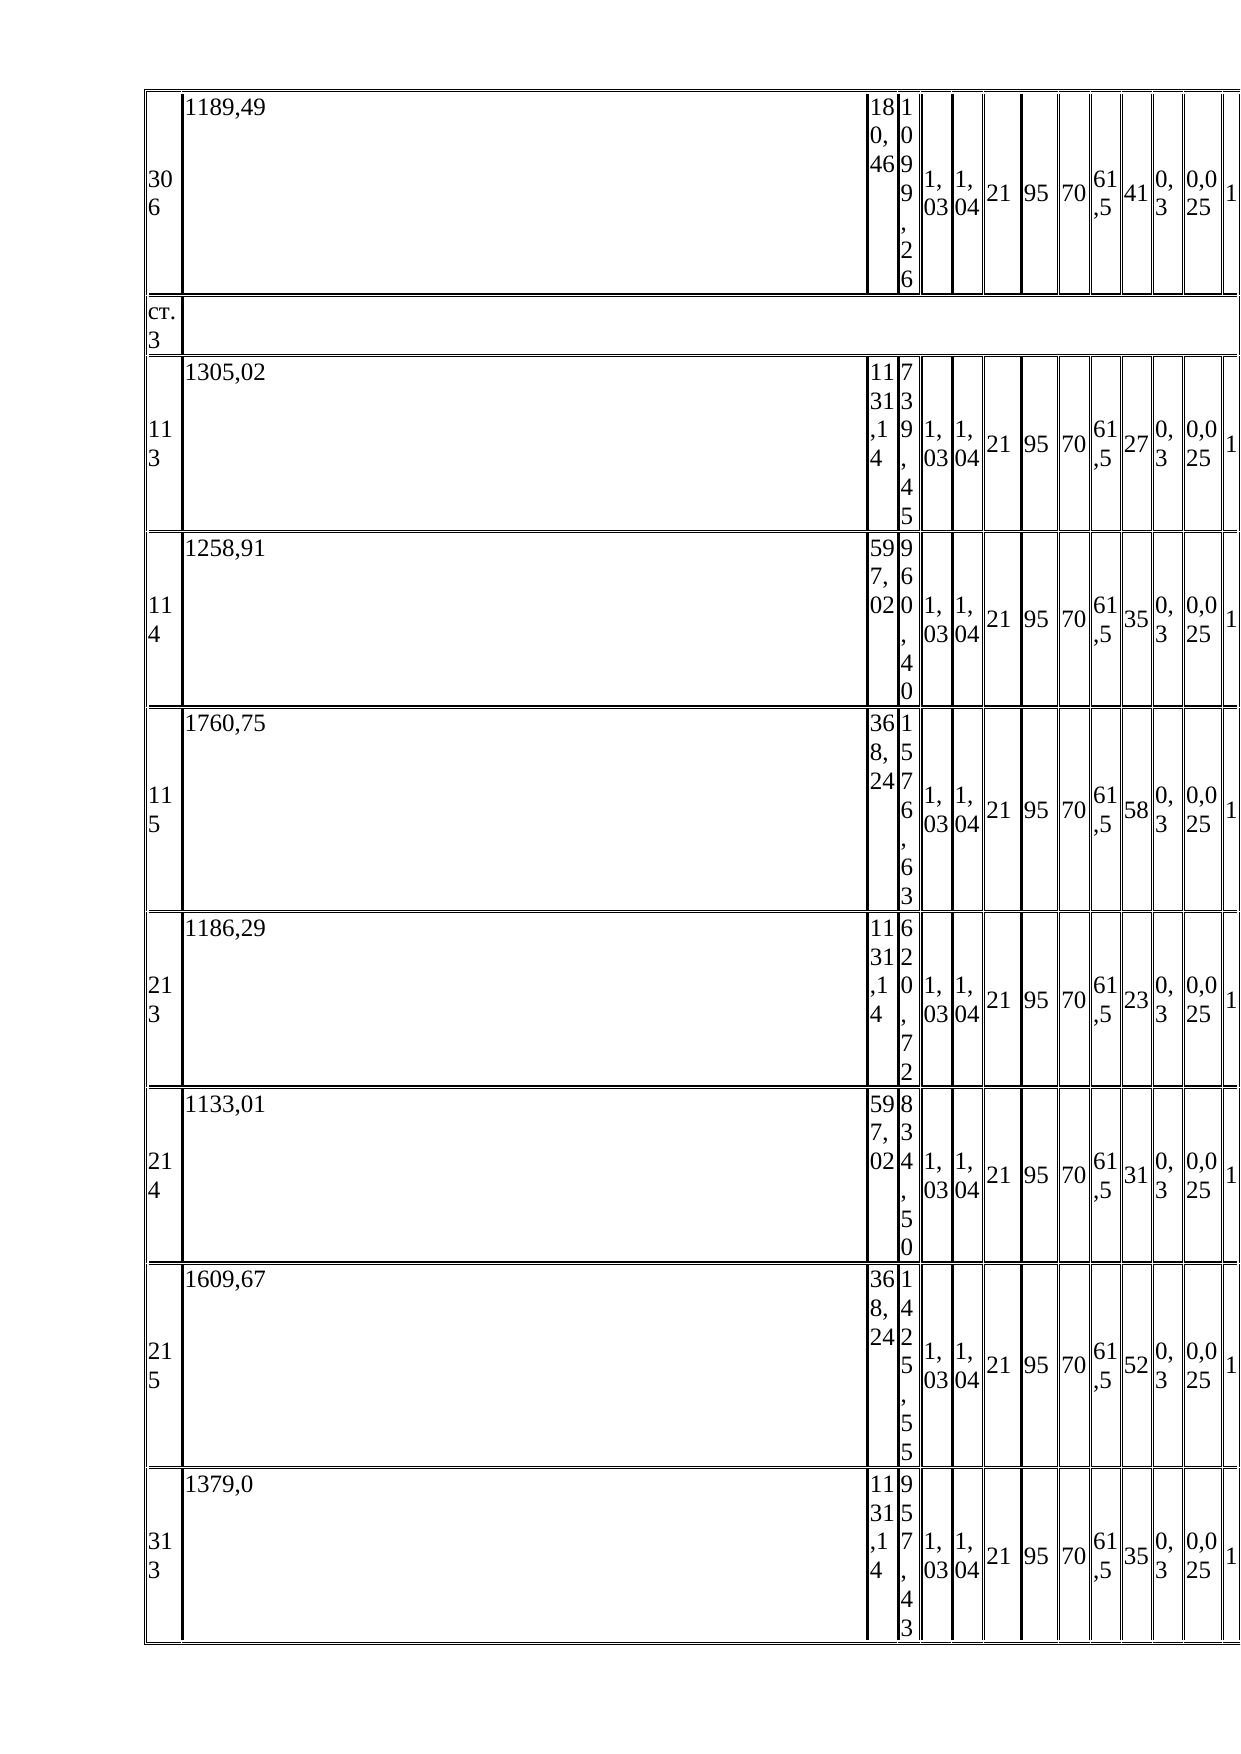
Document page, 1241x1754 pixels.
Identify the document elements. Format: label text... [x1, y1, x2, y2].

table_cell 1,03 [923, 1265, 951, 1466]
table_cell 1 [1223, 354, 1240, 529]
table_cell 0,3 [1154, 913, 1182, 1085]
table_cell 0,3 [1153, 1469, 1183, 1641]
table_cell 0,025 [1185, 533, 1221, 705]
table_cell 1131,14 [869, 357, 897, 529]
table_cell 597,02 [869, 533, 897, 705]
table_cell 214 [147, 1085, 181, 1261]
table_cell 0,025 [1185, 1089, 1221, 1261]
table_cell 368,24 [869, 709, 897, 910]
table_cell 313 [145, 1466, 182, 1641]
table_cell 1 [1224, 1261, 1239, 1466]
table_cell 95 [1023, 1265, 1057, 1466]
table_cell 1131,14 [869, 913, 897, 1085]
table_cell 41 [1121, 92, 1152, 293]
table_cell 1186,29 [184, 913, 866, 1085]
table_cell 1,03 [921, 90, 952, 293]
table_cell 620,72 [900, 913, 919, 1085]
table_cell 180,46 [867, 90, 898, 293]
table_cell 1609,67 [184, 1265, 866, 1466]
table_cell 213 [145, 910, 182, 1085]
table_cell 0,025 [1185, 709, 1221, 910]
table_cell 1 [1223, 92, 1240, 293]
table_cell 957,43 [898, 1466, 921, 1641]
table_cell 21 [985, 709, 1020, 910]
table_cell 0,3 [1154, 533, 1182, 705]
table_cell 0,025 [1185, 357, 1221, 529]
table_cell 70 [1060, 709, 1089, 910]
table_cell 1379,0 [182, 1469, 867, 1641]
table_cell 21 [985, 1265, 1020, 1466]
table_cell 35 [1123, 533, 1151, 705]
table_cell 1 [1224, 530, 1239, 705]
table_cell 1,03 [923, 709, 951, 910]
table_cell 61,5 [1092, 357, 1120, 529]
table_cell [184, 293, 1239, 354]
table_cell 70 [1060, 1265, 1089, 1466]
table_cell 739,45 [900, 357, 919, 529]
table_cell 95 [1023, 709, 1057, 910]
table_cell 23 [1123, 913, 1151, 1085]
table_cell 70 [1060, 913, 1089, 1085]
table_cell 1425,55 [900, 1265, 919, 1466]
table_cell 1,04 [954, 1265, 982, 1466]
table_cell 61,5 [1091, 92, 1121, 293]
table_cell 70 [1060, 357, 1089, 529]
table_cell 0,3 [1154, 1265, 1182, 1466]
table_cell 1,03 [921, 1469, 952, 1641]
table_cell 70 [1059, 1469, 1091, 1641]
table_cell 1576,63 [900, 709, 919, 910]
table_cell 1,04 [954, 913, 982, 1085]
table_cell 95 [1023, 357, 1057, 529]
table_cell 21 [984, 92, 1021, 293]
table_cell 61,5 [1092, 533, 1120, 705]
table_cell 113 [145, 354, 182, 529]
table_cell 21 [985, 913, 1020, 1085]
table_cell 95 [1023, 533, 1057, 705]
table_cell 31 [1123, 1089, 1151, 1261]
table_cell 115 [147, 705, 181, 910]
table_cell 960,40 [900, 533, 919, 705]
table_cell 1,04 [954, 533, 982, 705]
table_cell 1,04 [954, 709, 982, 910]
table_cell 1760,75 [184, 709, 866, 910]
table_cell 52 [1123, 1265, 1151, 1466]
table_cell 0,3 [1154, 357, 1182, 529]
table_cell 95 [1021, 92, 1059, 293]
table_cell 61,5 [1092, 913, 1120, 1085]
table_cell 1 [1223, 1466, 1240, 1641]
table_cell 0,3 [1154, 709, 1182, 910]
table_cell 1133,01 [184, 1089, 866, 1261]
table_cell 61,5 [1092, 1089, 1120, 1261]
table_cell 61,5 [1092, 1265, 1120, 1466]
table_cell 1 [1223, 910, 1240, 1085]
table_cell 0,3 [1153, 92, 1183, 293]
table_cell 368,24 [869, 1265, 897, 1466]
table_cell 21 [984, 1469, 1021, 1641]
table_cell 21 [985, 1089, 1020, 1261]
table_cell 1 [1224, 705, 1239, 910]
table_cell 1305,02 [184, 357, 866, 529]
table_cell 114 [147, 530, 181, 705]
table_cell 1,03 [923, 1089, 951, 1261]
table_cell 0,025 [1184, 92, 1222, 293]
table_cell 35 [1121, 1469, 1152, 1641]
table_cell 1 [1224, 1085, 1239, 1261]
table_cell 21 [985, 533, 1020, 705]
table_cell 70 [1059, 92, 1091, 293]
table_cell 597,02 [869, 1089, 897, 1261]
table_cell 1258,91 [184, 533, 866, 705]
table_cell 0,025 [1185, 1265, 1221, 1466]
table_cell 95 [1021, 1469, 1059, 1641]
table_cell 21 [985, 357, 1020, 529]
table_cell 834,50 [900, 1089, 919, 1261]
table_cell 0,025 [1185, 913, 1221, 1085]
table_cell 58 [1123, 709, 1151, 910]
table_cell 1,03 [923, 357, 951, 529]
table_cell 1,04 [952, 92, 984, 293]
table_cell 1,04 [952, 1469, 984, 1641]
table_cell 1,03 [923, 913, 951, 1085]
table_cell 95 [1023, 913, 1057, 1085]
table_cell 1099,26 [898, 90, 921, 293]
table_cell 61,5 [1091, 1469, 1121, 1641]
table_cell 61,5 [1092, 709, 1120, 910]
table_cell 1131,14 [867, 1469, 898, 1641]
table_cell 215 [147, 1261, 181, 1466]
table_cell 1189,49 [182, 92, 867, 293]
table_cell 70 [1060, 1089, 1089, 1261]
table_cell ст.3 [147, 293, 181, 354]
table_cell 0,3 [1154, 1089, 1182, 1261]
table_cell 306 [147, 90, 182, 293]
table_cell 27 [1123, 357, 1151, 529]
table_cell 1,04 [954, 357, 982, 529]
table_cell 0,025 [1184, 1469, 1222, 1641]
table_cell 95 [1023, 1089, 1057, 1261]
table_cell 70 [1060, 533, 1089, 705]
table_cell 1,03 [923, 533, 951, 705]
table_cell 1,04 [954, 1089, 982, 1261]
